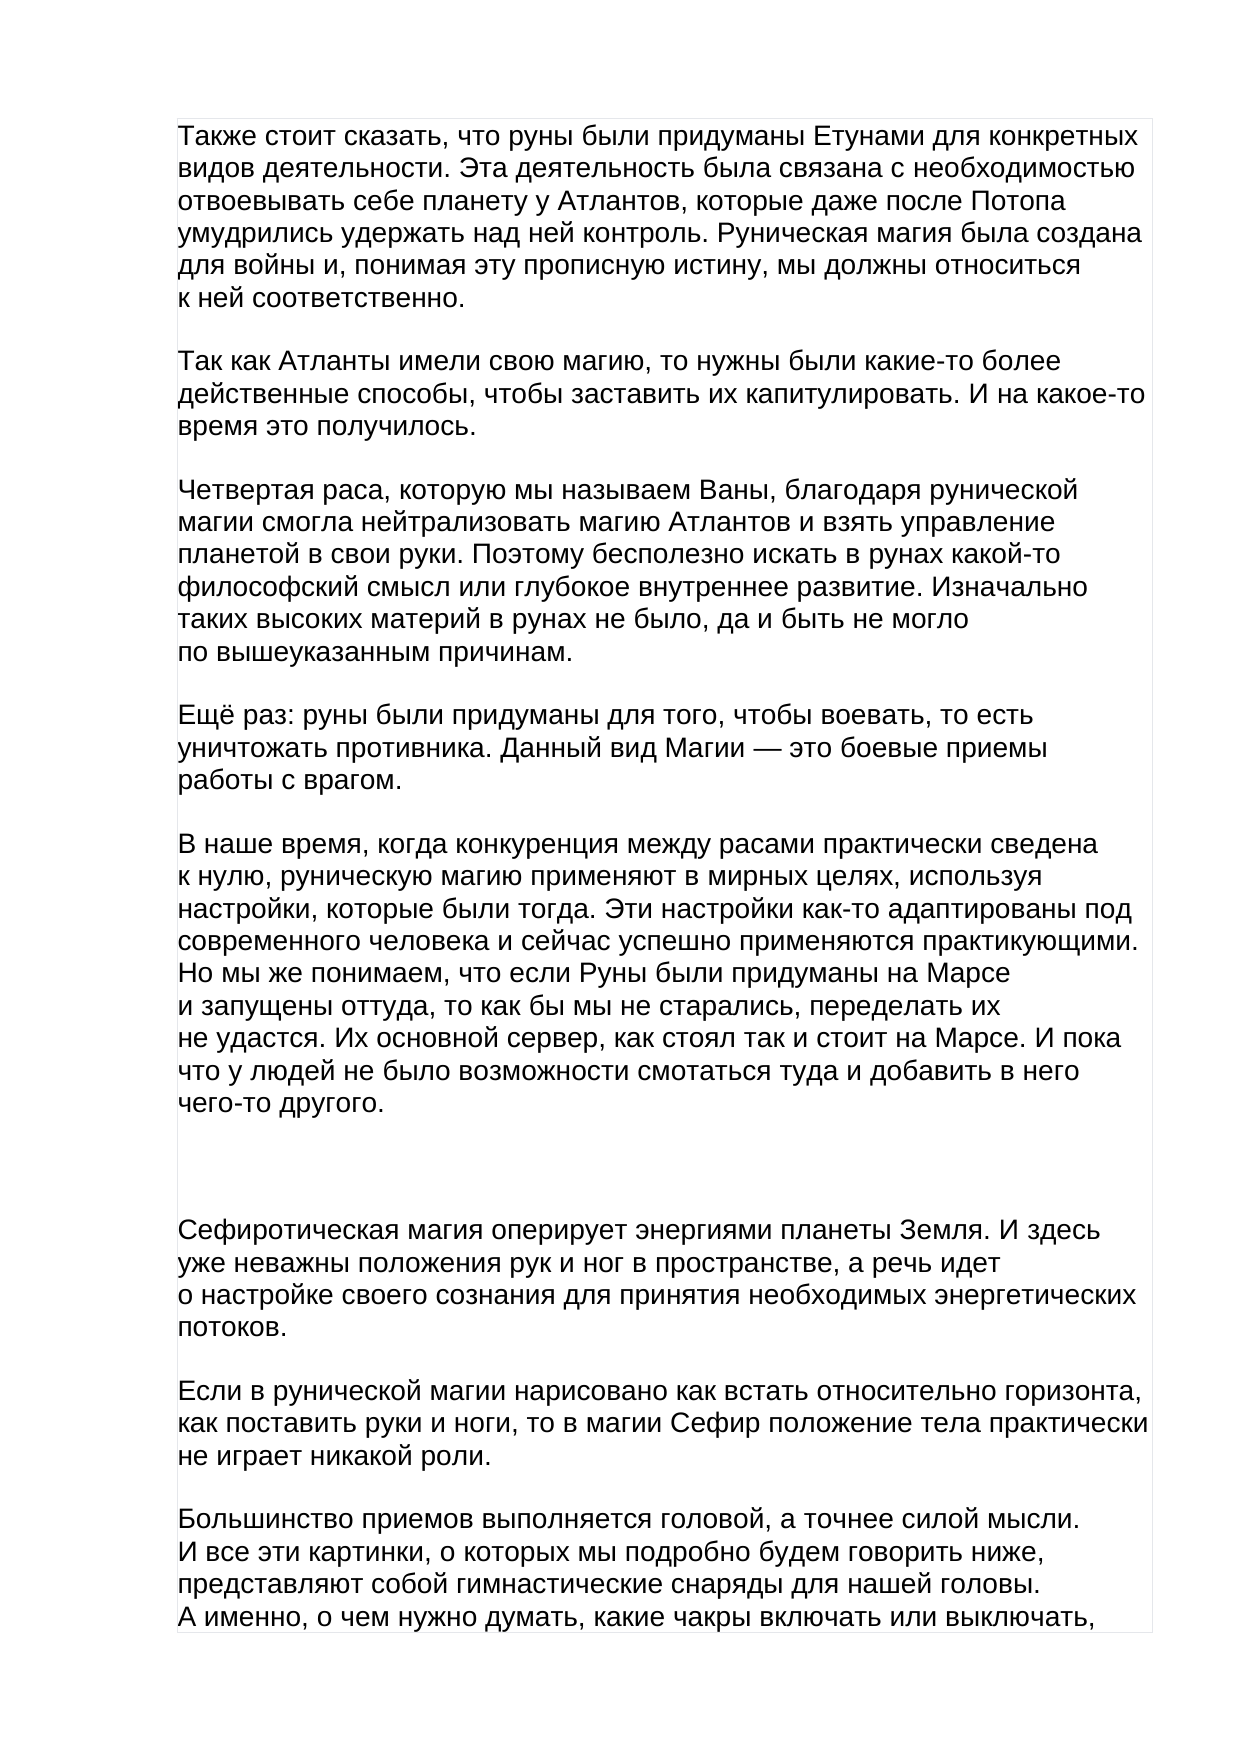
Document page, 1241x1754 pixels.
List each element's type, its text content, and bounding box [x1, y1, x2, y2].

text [178, 1502, 1152, 1632]
text Четвертая раса, которую мы называем Ваны, благодаря рунической магии смогла нейтрализовать магию Атлантов и взять управление планетой в свои руки. Поэтому бесполезно искать в рунах какой-то философский смысл или глубокое внутреннее развитие. Изначально таких высоких материй в рунах не было, да и быть не могло по вышеуказанным причинам. [178, 472, 1152, 667]
text Сефиротическая магия оперирует энергиями планеты Земля. И здесь уже неважны положения рук и ног в пространстве, а речь идет о настройке своего сознания для принятия необходимых энергетических потоков. [178, 1213, 1152, 1343]
text Если в рунической магии нарисовано как встать относительно горизонта, как поставить руки и ноги, то в магии Сефир положение тела практически не играет никакой роли. [178, 1373, 1152, 1471]
text Также стоит сказать, что руны были придуманы Етунами для конкретных видов деятельности. Эта деятельность была связана с необходимостью отвоевывать себе планету у Атлантов, которые даже после Потопа умудрились удержать над ней контроль. Руническая магия была создана для войны и, понимая эту прописную истину, мы должны относиться к ней соответственно. [178, 119, 1152, 313]
text В наше время, когда конкуренция между расами практически сведена к нулю, руническую магию применяют в мирных целях, используя настройки, которые были тогда. Эти настройки как-то адаптированы под современного человека и сейчас успешно применяются практикующими. Но мы же понимаем, что если Руны были придуманы на Марсе и запущены оттуда, то как бы мы не старались, переделать их не удастся. Их основной сервер, как стоял так и стоит на Марсе. И пока что у людей не было возможности смотаться туда и добавить в него чего-то другого. [178, 826, 1152, 1118]
text Ещё раз: руны были придуманы для того, чтобы воевать, то есть уничтожать противника. Данный вид Магии — это боевые приемы работы с врагом. [178, 698, 1152, 796]
text Так как Атланты имели свою магию, то нужны были какие-то более действенные способы, чтобы заставить их капитулировать. И на какое-то время это получилось. [178, 344, 1152, 441]
